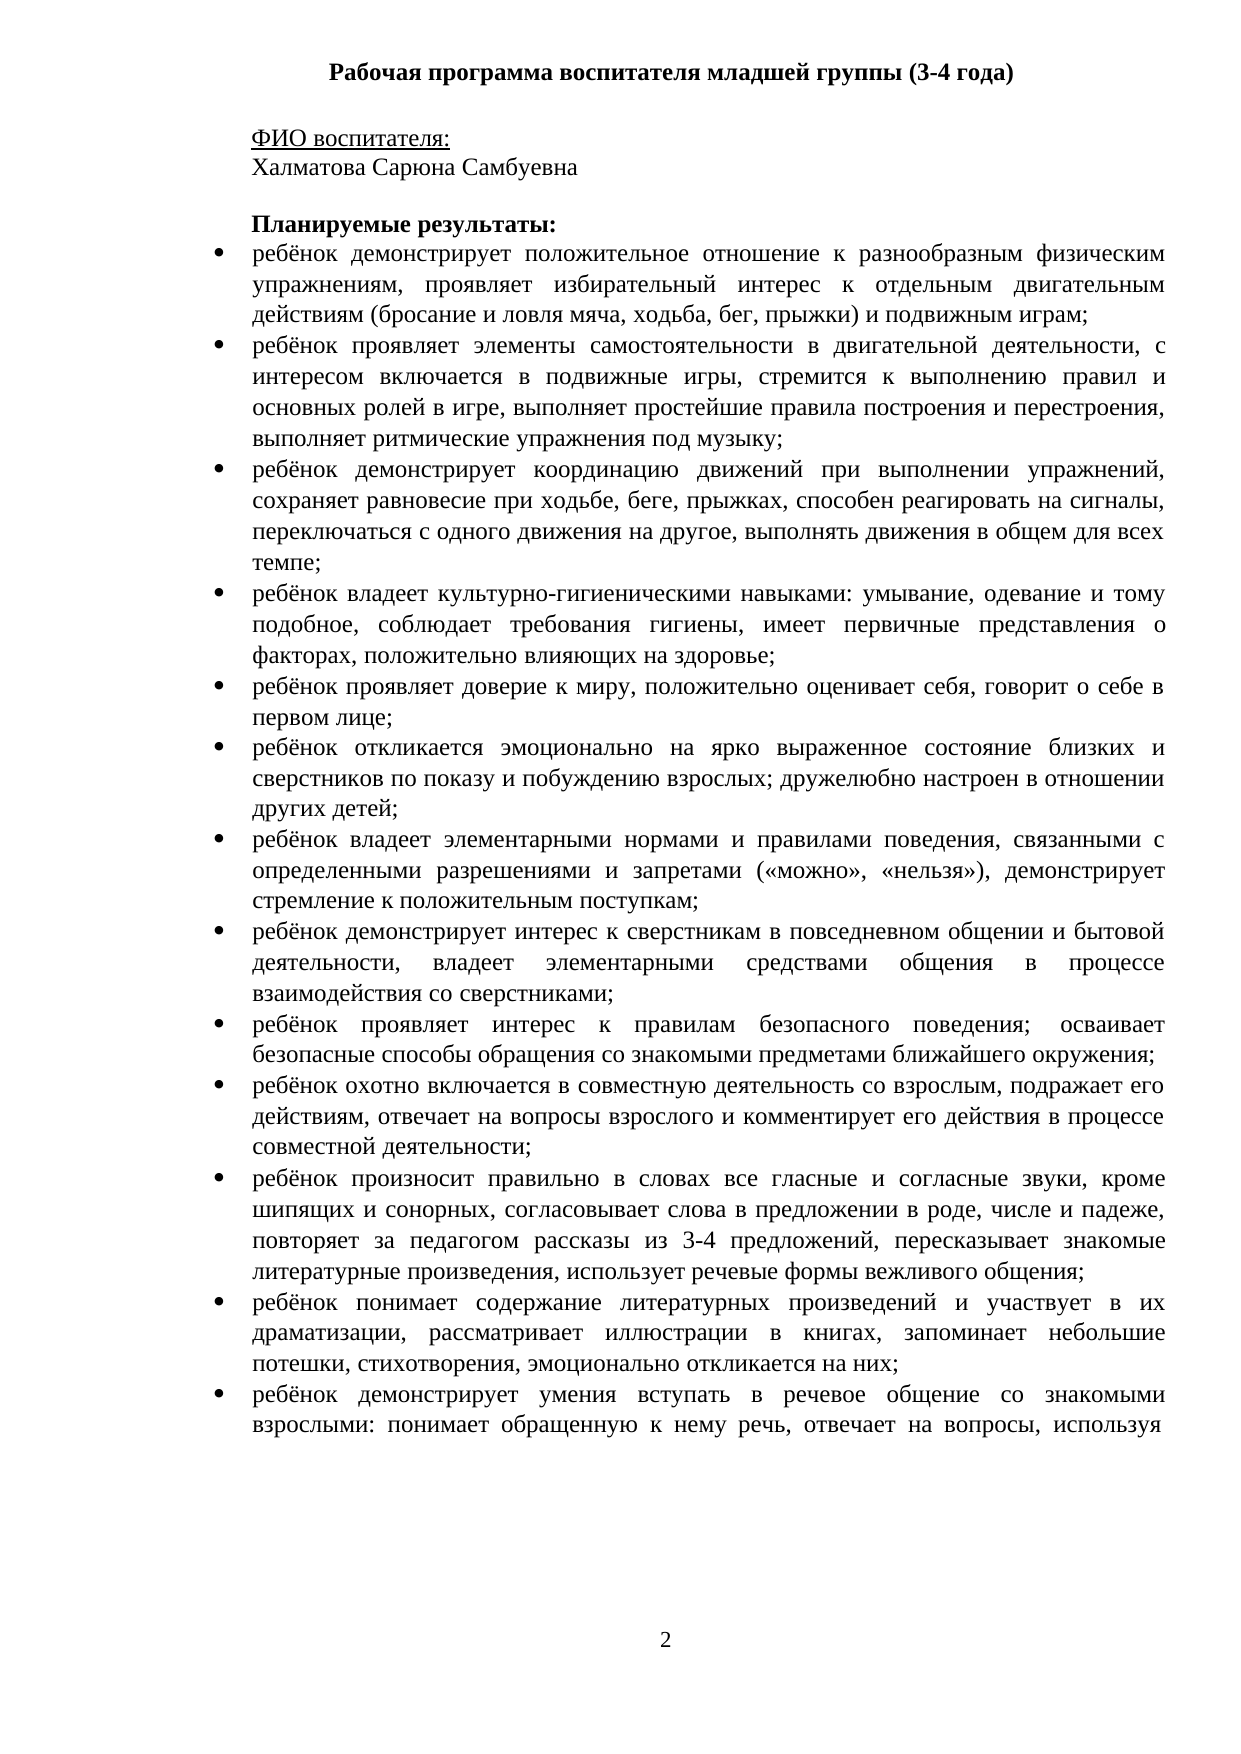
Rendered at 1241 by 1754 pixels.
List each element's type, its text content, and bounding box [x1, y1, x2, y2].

list ребёнок проявляет элементы самостоятельности в двигательной деятельности, с интересом включается в подвижные игры, стремится к выполнению правил и основных ролей в игре, выполняет простейшие правила построения и перестроения, выполняет ритмические упражнения под музыку; [214, 330, 1166, 452]
list ребёнок охотно включается в совместную деятельность со взрослым, подражает его действиям, отвечает на вопросы взрослого и комментирует его действия в процессе совместной деятельности; [214, 1071, 1166, 1160]
list ребёнок откликается эмоционально на ярко выраженное состояние близких и сверстников по показу и побуждению взрослых; дружелюбно настроен в отношении других детей; [214, 732, 1165, 822]
text Халматова Сарюна Самбуевна [251, 152, 651, 181]
list ребёнок демонстрирует интерес к сверстникам в повседневном общении и бытовой деятельности, владеет элементарными средствами общения в процессе взаимодействия со сверстниками; [214, 916, 1165, 1007]
list ребёнок демонстрирует положительное отношение к разнообразным физическим упражнениям, проявляет избирательный интерес к отдельным двигательным действиям (бросание и ловля мяча, ходьба, бег, прыжки) и подвижным играм; [214, 238, 1165, 328]
list ребёнок проявляет доверие к миру, положительно оценивает себя, говорит о себе в первом лице; [214, 671, 1164, 730]
list ребёнок понимает содержание литературных произведений и участвует в их драматизации, рассматривает иллюстрации в книгах, запоминает небольшие потешки, стихотворения, эмоционально откликается на них; [214, 1287, 1165, 1376]
list ребёнок владеет культурно-гигиеническими навыками: умывание, одевание и тому подобное, соблюдает требования гигиены, имеет первичные представления о факторах, положительно влияющих на здоровье; [214, 578, 1166, 669]
list ребёнок проявляет интерес к правилам безопасного поведения; осваивает безопасные способы обращения со знакомыми предметами ближайшего окружения; [214, 1009, 1166, 1068]
list ребёнок произносит правильно в словах все гласные и согласные звуки, кроме шипящих и сонорных, согласовывает слова в предложении в роде, числе и падеже, повторяет за педагогом рассказы из 3-4 предложений, пересказывает знакомые литературные произведения, использует речевые формы вежливого общения; [214, 1163, 1166, 1284]
subtitle Планируемые результаты: [251, 210, 1240, 238]
text ФИО воспитателя: [251, 124, 1240, 152]
list ребёнок владеет элементарными нормами и правилами поведения, связанными с определенными разрешениями и запретами («можно», «нельзя»), демонстрирует стремление к положительным поступкам; [214, 824, 1165, 914]
list ребёнок демонстрирует умения вступать в речевое общение со знакомыми взрослыми: понимает обращенную к нему речь, отвечает на вопросы, используя [214, 1379, 1165, 1437]
list ребёнок демонстрирует координацию движений при выполнении упражнений, сохраняет равновесие при ходьбе, беге, прыжках, способен реагировать на сигналы, переключаться с одного движения на другое, выполнять движения в общем для всех темпе; [214, 454, 1165, 576]
text Рабочая программа воспитателя младшей группы (3-4 года) [329, 57, 1240, 85]
